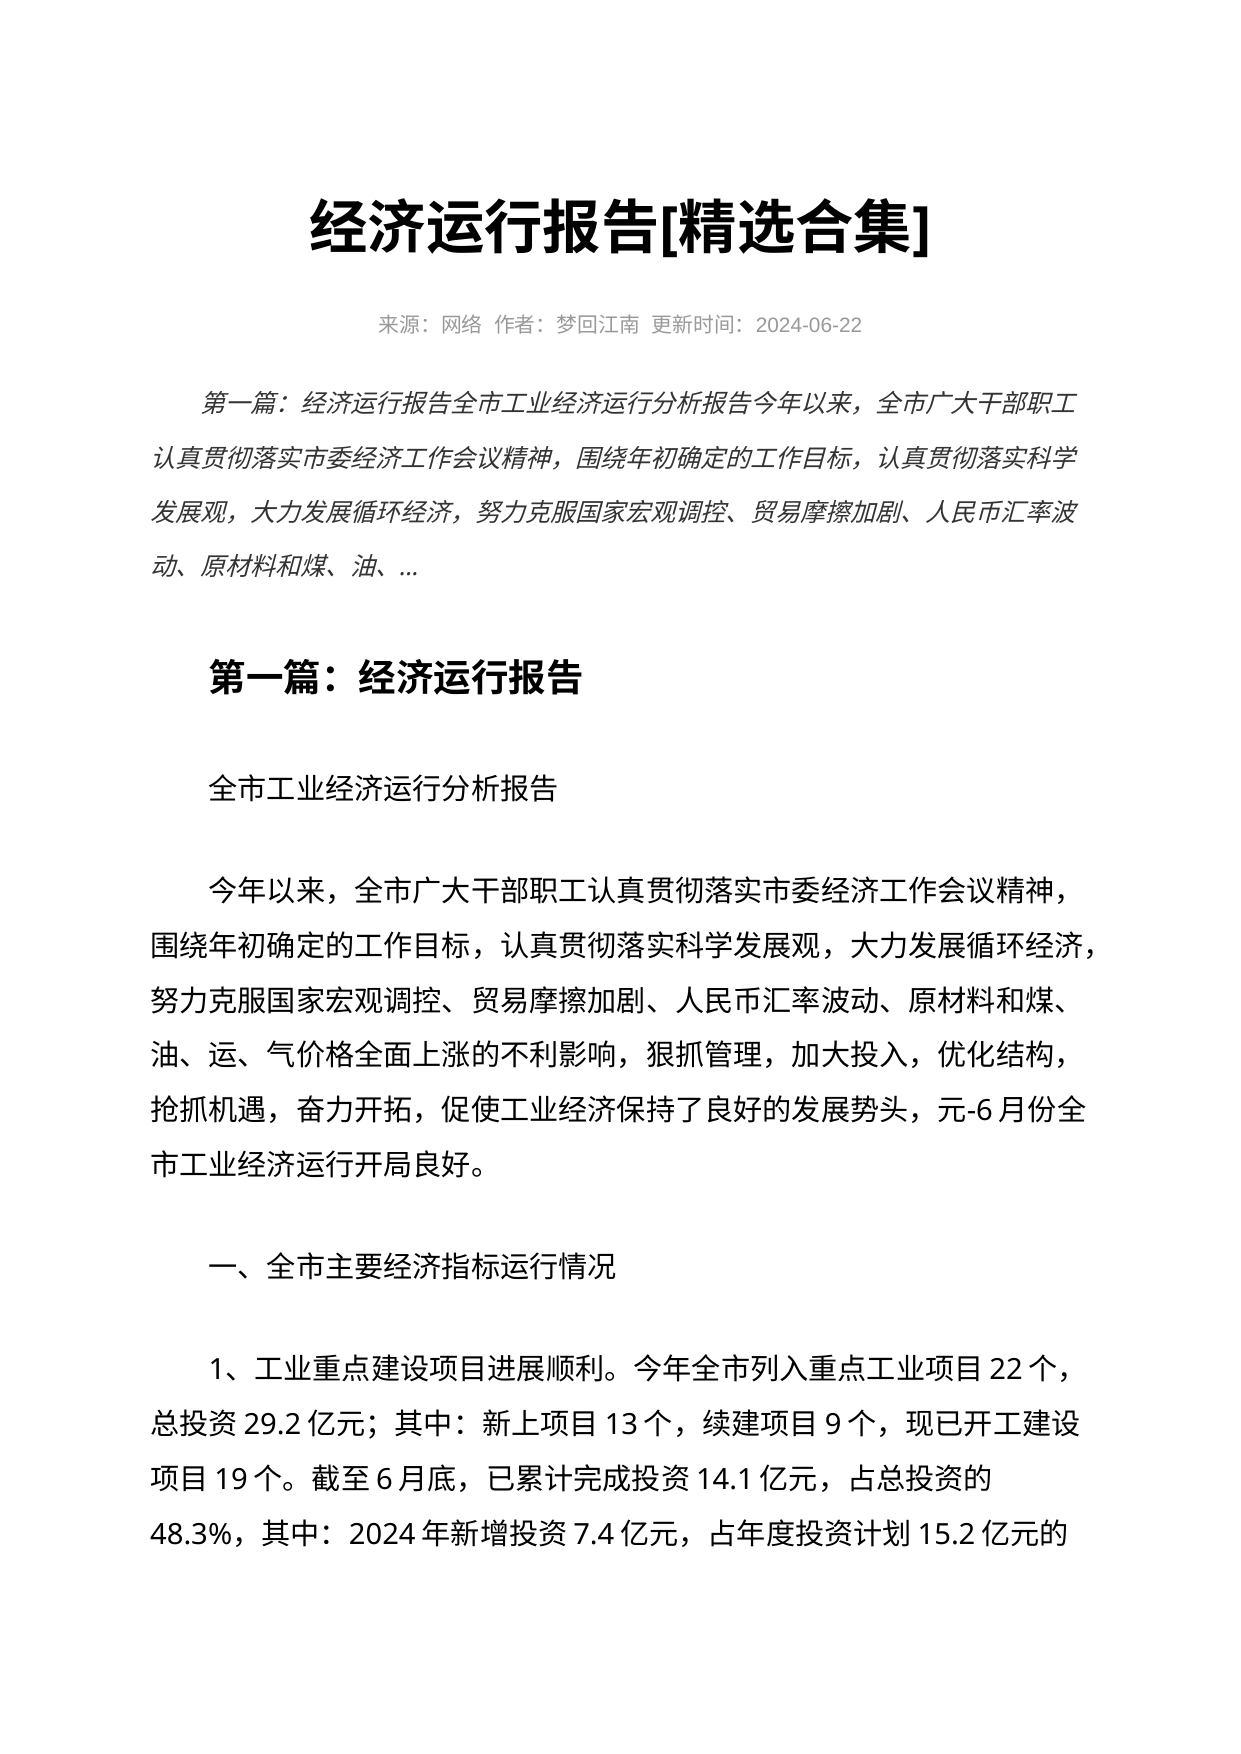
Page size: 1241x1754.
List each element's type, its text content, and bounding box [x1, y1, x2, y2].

text 今年以来，全市广大干部职工认真贯彻落实市委经济工作会议精神，围绕年初确定的工作目标，认真贯彻落实科学发展观，大力发展循环经济，努力克服国家宏观调控、贸易摩擦加剧、人民币汇率波动、原材料和煤、油、运、气价格全面上涨的不利影响，狠抓管理，加大投入，优化结构，抢抓机遇，奋力开拓，促使工业经济保持了良好的发展势头，元-6月份全市工业经济运行开局良好。 [150, 867, 1090, 1184]
text 全市工业经济运行分析报告 [150, 766, 1090, 808]
subtitle 经济运行报告[精选合集] [150, 181, 1090, 266]
text 第一篇：经济运行报告全市工业经济运行分析报告今年以来，全市广大干部职工认真贯彻落实市委经济工作会议精神，围绕年初确定的工作目标，认真贯彻落实科学发展观，大力发展循环经济，努力克服国家宏观调控、贸易摩擦加剧、人民币汇率波动、原材料和煤、油、... [150, 384, 1090, 583]
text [150, 1345, 1090, 1553]
text 来源：网络 作者：梦回江南 更新时间：2024-06-22 [150, 313, 1090, 337]
text 第一篇：经济运行报告 [150, 648, 1090, 702]
text 一、全市主要经济指标运行情况 [150, 1244, 1090, 1286]
